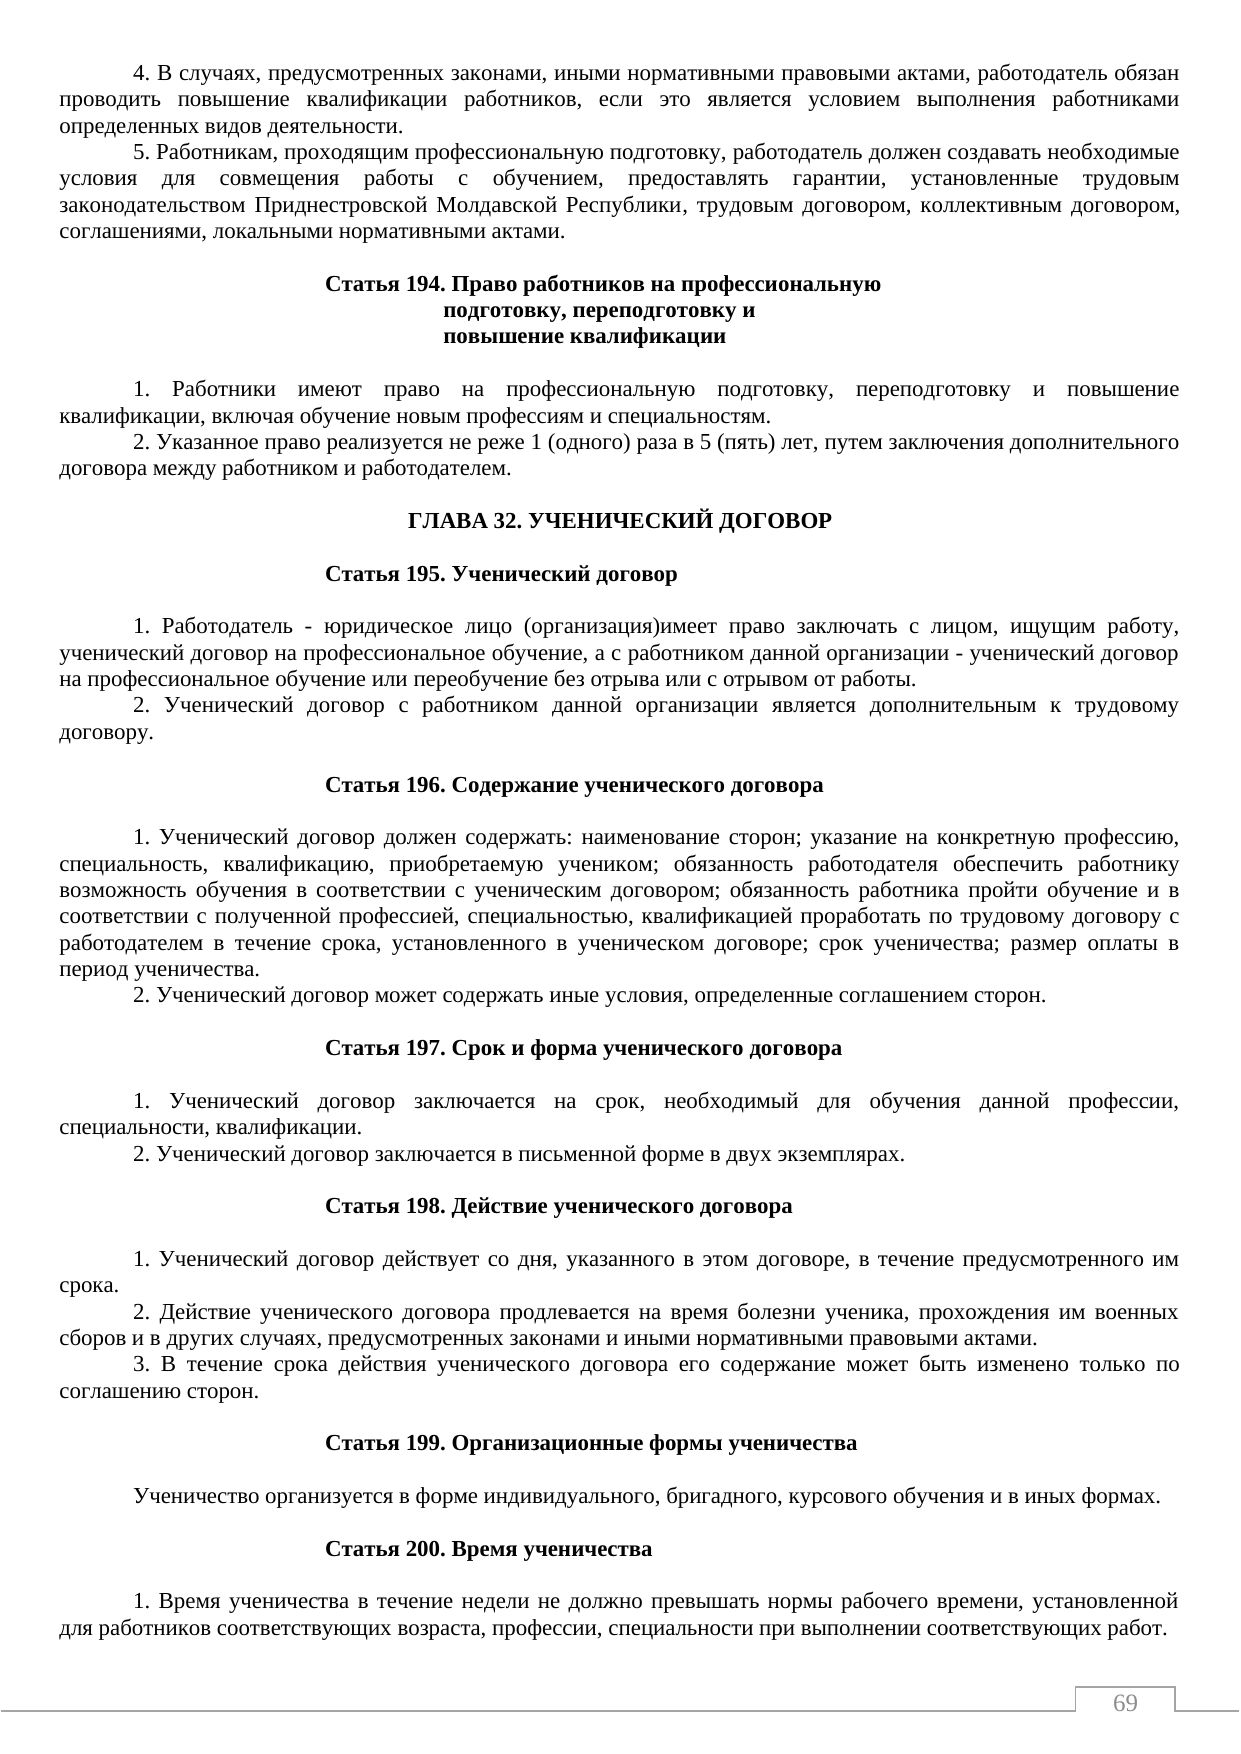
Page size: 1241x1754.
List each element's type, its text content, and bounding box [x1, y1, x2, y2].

text Ученичество организуется в форме индивидуального, бригадного, курсового обучения и в иных формах. [59, 1482, 1181, 1508]
text подготовку, переподготовку и [325, 296, 1181, 323]
text Статья 197. Срок и форма ученического договора [325, 1034, 1181, 1061]
text Статья 200. Время ученичества [325, 1535, 1181, 1561]
text ГЛАВА 32. УЧЕНИЧЕСКИЙ ДОГОВОР [59, 507, 1181, 533]
text 1. Ученический договор действует со дня, указанного в этом договоре, в течение предусмотренного им срока. [59, 1245, 1181, 1298]
text 1. Время ученичества в течение недели не должно превышать нормы рабочего времени, установленной для работников соответствующих возраста, профессии, специальности при выполнении соответствующих работ. [59, 1588, 1181, 1640]
text 4. В случаях, предусмотренных законами, иными нормативными правовыми актами, работодатель обязан проводить повышение квалификации работников, если это является условием выполнения работниками определенных видов деятельности. [59, 59, 1181, 138]
text Статья 194. Право работников на профессиональную [325, 270, 1181, 296]
text 1. Работодатель - юридическое лицо (организация)имеет право заключать с лицом, ищущим работу, ученический договор на профессиональное обучение, а с работником данной организации - ученический договор на профессиональное обучение или переобучение без отрыва или с отрывом от работы. [59, 612, 1181, 692]
text 2. Ученический договор может содержать иные условия, определенные соглашением сторон. [59, 981, 1181, 1008]
text Статья 199. Организационные формы ученичества [325, 1429, 1181, 1456]
text 2. Ученический договор заключается в письменной форме в двух экземплярах. [59, 1139, 1181, 1166]
text 2. Указанное право реализуется не реже 1 (одного) раза в 5 (пять) лет, путем заключения дополнительного договора между работником и работодателем. [59, 428, 1181, 481]
text 2. Действие ученического договора продлевается на время болезни ученика, прохождения им военных сборов и в других случаях, предусмотренных законами и иными нормативными правовыми актами. [59, 1298, 1181, 1350]
text 5. Работникам, проходящим профессиональную подготовку, работодатель должен создавать необходимые условия для совмещения работы с обучением, предоставлять гарантии, установленные трудовым законодательством Приднестровской Молдавской Республики, трудовым договором, коллективным договором, соглашениями, локальными нормативными актами. [59, 138, 1181, 243]
text 1. Работники имеют право на профессиональную подготовку, переподготовку и повышение квалификации, включая обучение новым профессиям и специальностям. [59, 375, 1181, 428]
text Статья 198. Действие ученического договора [325, 1192, 1181, 1219]
text Статья 196. Содержание ученического договора [325, 771, 1181, 797]
text 2. Ученический договор с работником данной организации является дополнительным к трудовому договору. [59, 692, 1181, 744]
text повышение квалификации [325, 323, 1181, 349]
text Статья 195. Ученический договор [325, 560, 1181, 586]
text 1. Ученический договор должен содержать: наименование сторон; указание на конкретную профессию, специальность, квалификацию, приобретаемую учеником; обязанность работодателя обеспечить работнику возможность обучения в соответствии с ученическим договором; обязанность работника пройти обучение и в соответствии с полученной профессией, специальностью, квалификацией проработать по трудовому договору с работодателем в течение срока, установленного в ученическом договоре; срок ученичества; размер оплаты в период ученичества. [59, 823, 1181, 981]
text 3. В течение срока действия ученического договора его содержание может быть изменено только по соглашению сторон. [59, 1350, 1181, 1403]
text 1. Ученический договор заключается на срок, необходимый для обучения данной профессии, специальности, квалификации. [59, 1087, 1181, 1139]
